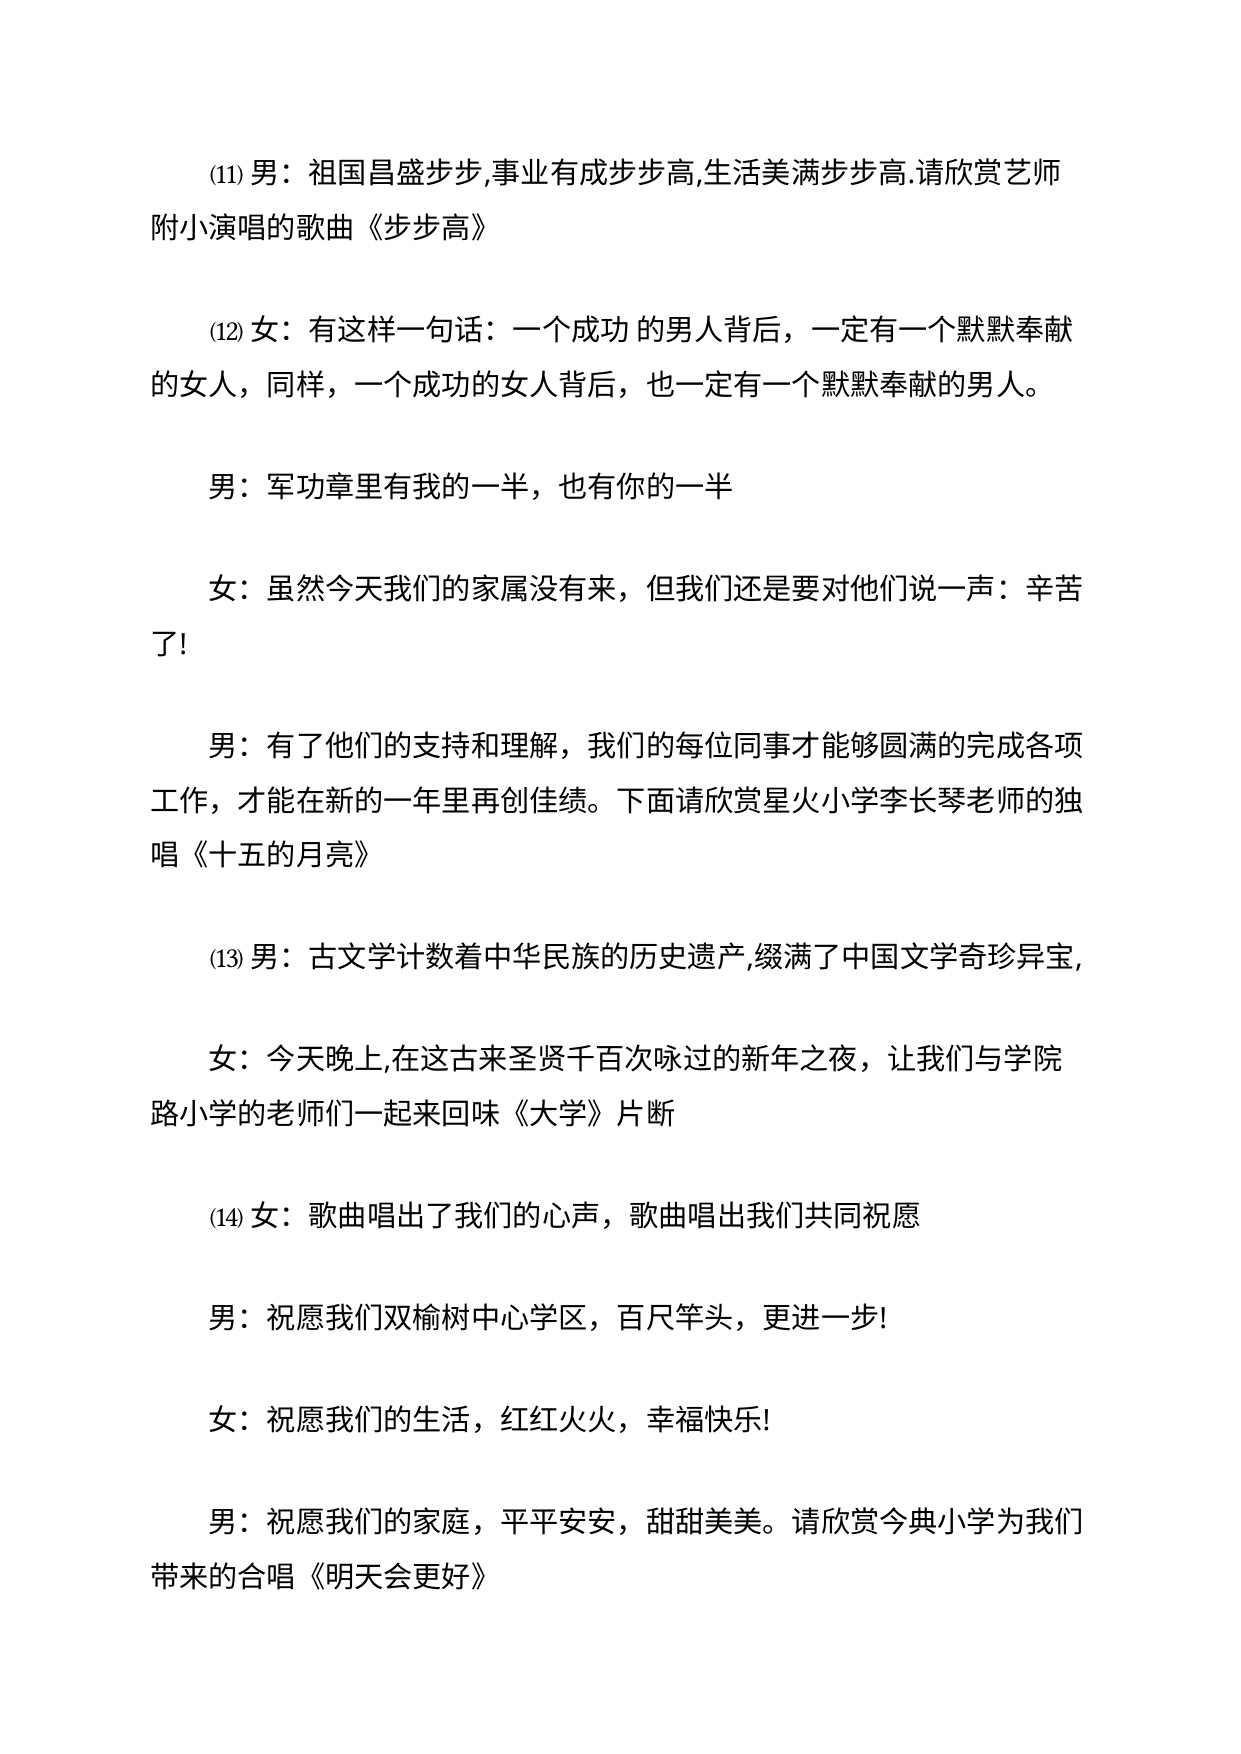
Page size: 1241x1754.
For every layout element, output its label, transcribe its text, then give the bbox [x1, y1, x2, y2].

text 女：祝愿我们的生活，红红火火，幸福快乐! [150, 1396, 1090, 1439]
text 男：军功章里有我的一半，也有你的一半 [150, 463, 1090, 506]
text 女：今天晚上,在这古来圣贤千百次咏过的新年之夜，让我们与学院路小学的老师们一起来回味《大学》片断 [150, 1036, 1090, 1133]
text ⒀男：古文学计数着中华民族的历史遗产,缀满了中国文学奇珍异宝, [150, 934, 1090, 976]
text ⑿女：有这样一句话：一个成功 的男人背后，一定有一个默默奉献的女人，同样，一个成功的女人背后，也一定有一个默默奉献的男人。 [150, 307, 1090, 404]
text 男：有了他们的支持和理解，我们的每位同事才能够圆满的完成各项工作，才能在新的一年里再创佳绩。下面请欣赏星火小学李长琴老师的独唱《十五的月亮》 [150, 722, 1090, 874]
text ⑾男：祖国昌盛步步,事业有成步步高,生活美满步步高.请欣赏艺师附小演唱的歌曲《步步高》 [150, 150, 1090, 247]
text ⒁女：歌曲唱出了我们的心声，歌曲唱出我们共同祝愿 [150, 1192, 1090, 1235]
text 男：祝愿我们双榆树中心学区，百尺竿头，更进一步! [150, 1294, 1090, 1337]
text 女：虽然今天我们的家属没有来，但我们还是要对他们说一声：辛苦了! [150, 565, 1090, 663]
text 男：祝愿我们的家庭，平平安安，甜甜美美。请欣赏今典小学为我们带来的合唱《明天会更好》 [150, 1498, 1090, 1596]
